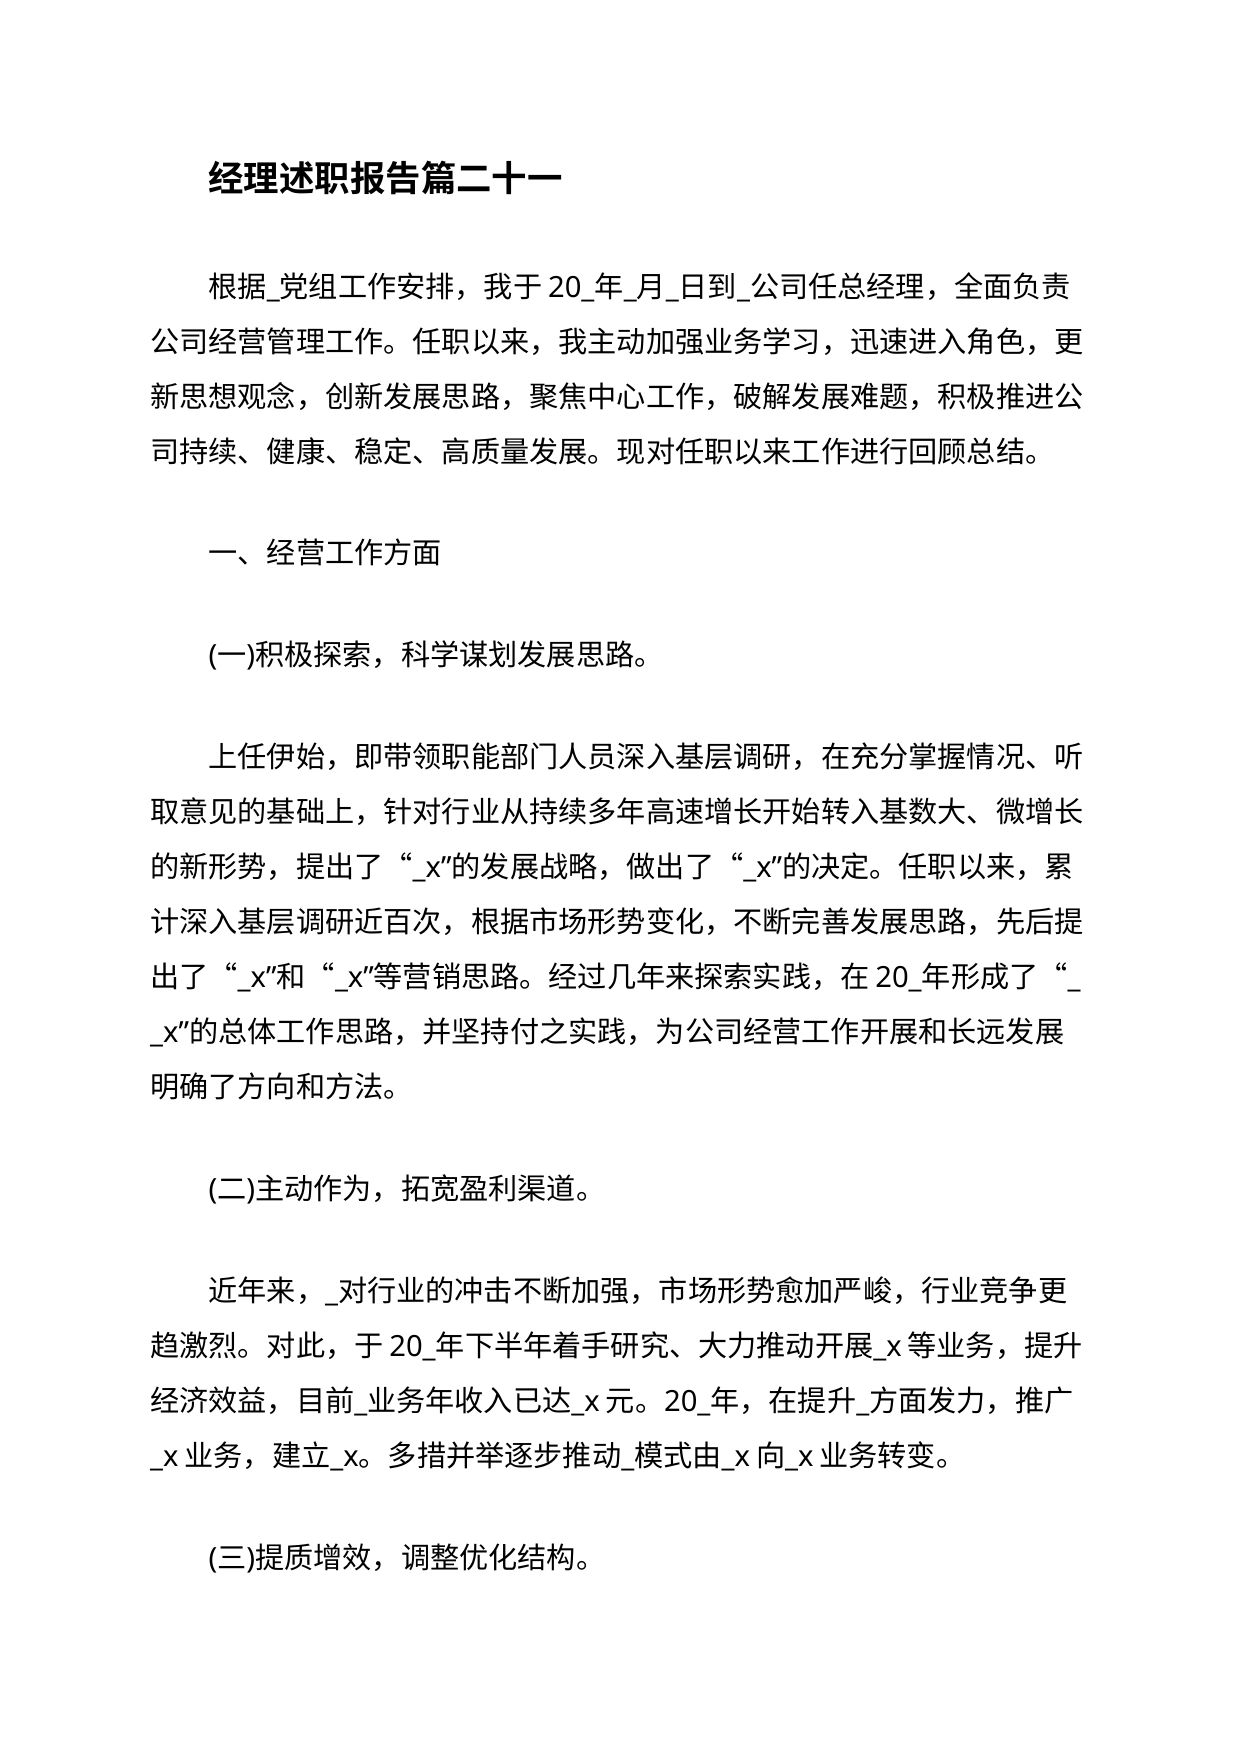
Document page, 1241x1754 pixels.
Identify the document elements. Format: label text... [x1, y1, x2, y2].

text (二)主动作为，拓宽盈利渠道。 [150, 1165, 1090, 1208]
text 上任伊始，即带领职能部门人员深入基层调研，在充分掌握情况、听取意见的基础上，针对行业从持续多年高速增长开始转入基数大、微增长的新形势，提出了“_x”的发展战略，做出了“_x”的决定。任职以来，累计深入基层调研近百次，根据市场形势变化，不断完善发展思路，先后提出了“_x”和“_x”等营销思路。经过几年来探索实践，在20_年形成了“__x”的总体工作思路，并坚持付之实践，为公司经营工作开展和长远发展明确了方向和方法。 [150, 734, 1090, 1106]
text (三)提质增效，调整优化结构。 [150, 1534, 1090, 1577]
text 一、经营工作方面 [150, 530, 1090, 572]
text 根据_党组工作安排，我于20_年_月_日到_公司任总经理，全面负责公司经营管理工作。任职以来，我主动加强业务学习，迅速进入角色，更新思想观念，创新发展思路，聚焦中心工作，破解发展难题，积极推进公司持续、健康、稳定、高质量发展。现对任职以来工作进行回顾总结。 [150, 263, 1090, 471]
text (一)积极探索，科学谋划发展思路。 [150, 632, 1090, 674]
text 经理述职报告篇二十一 [150, 150, 1090, 201]
text 近年来，_对行业的冲击不断加强，市场形势愈加严峻，行业竞争更趋激烈。对此，于20_年下半年着手研究、大力推动开展_x等业务，提升经济效益，目前_业务年收入已达_x元。20_年，在提升_方面发力，推广_x业务，建立_x。多措并举逐步推动_模式由_x向_x业务转变。 [150, 1267, 1090, 1474]
